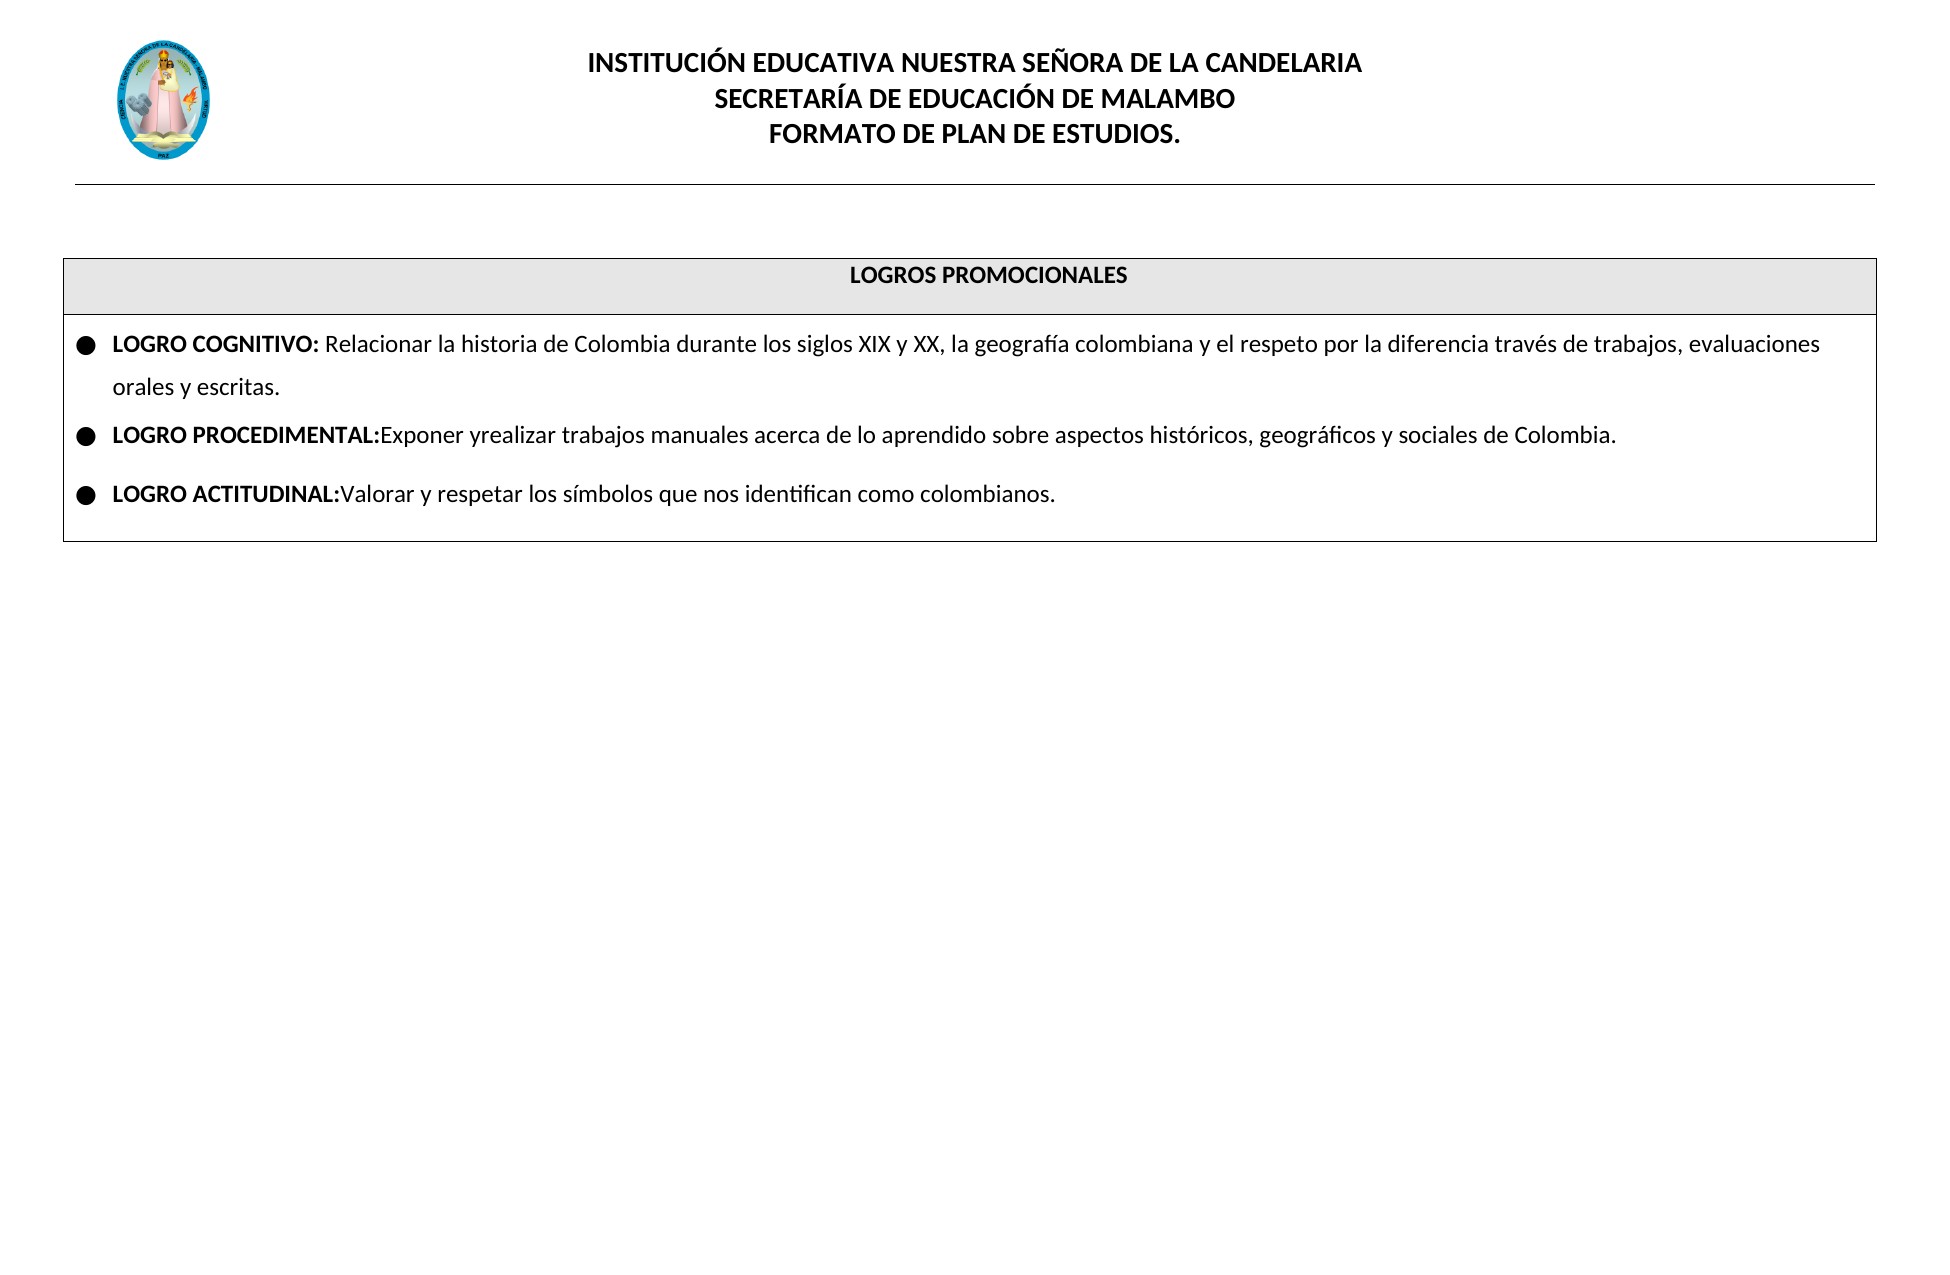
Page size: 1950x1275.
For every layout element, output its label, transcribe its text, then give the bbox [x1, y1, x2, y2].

table_cell LOGRO COGNITIVO: Relacionar la historia de Colombia durante los siglos XIX y XX, la geografía colombiana y el respeto por la diferencia través de trabajos, evaluaciones orales y escritas. LOGRO PROCEDIMENTAL:Exponer yrealizar trabajos manuales acerca de lo aprendido sobre aspectos históricos, geográficos y sociales de Colombia. LOGRO ACTITUDINAL:Valorar y respetar los símbolos que nos identifican como colombianos. [64, 315, 1876, 541]
picture [126, 48, 201, 151]
picture [110, 40, 217, 165]
table_header LOGROS PROMOCIONALES [64, 259, 1876, 314]
